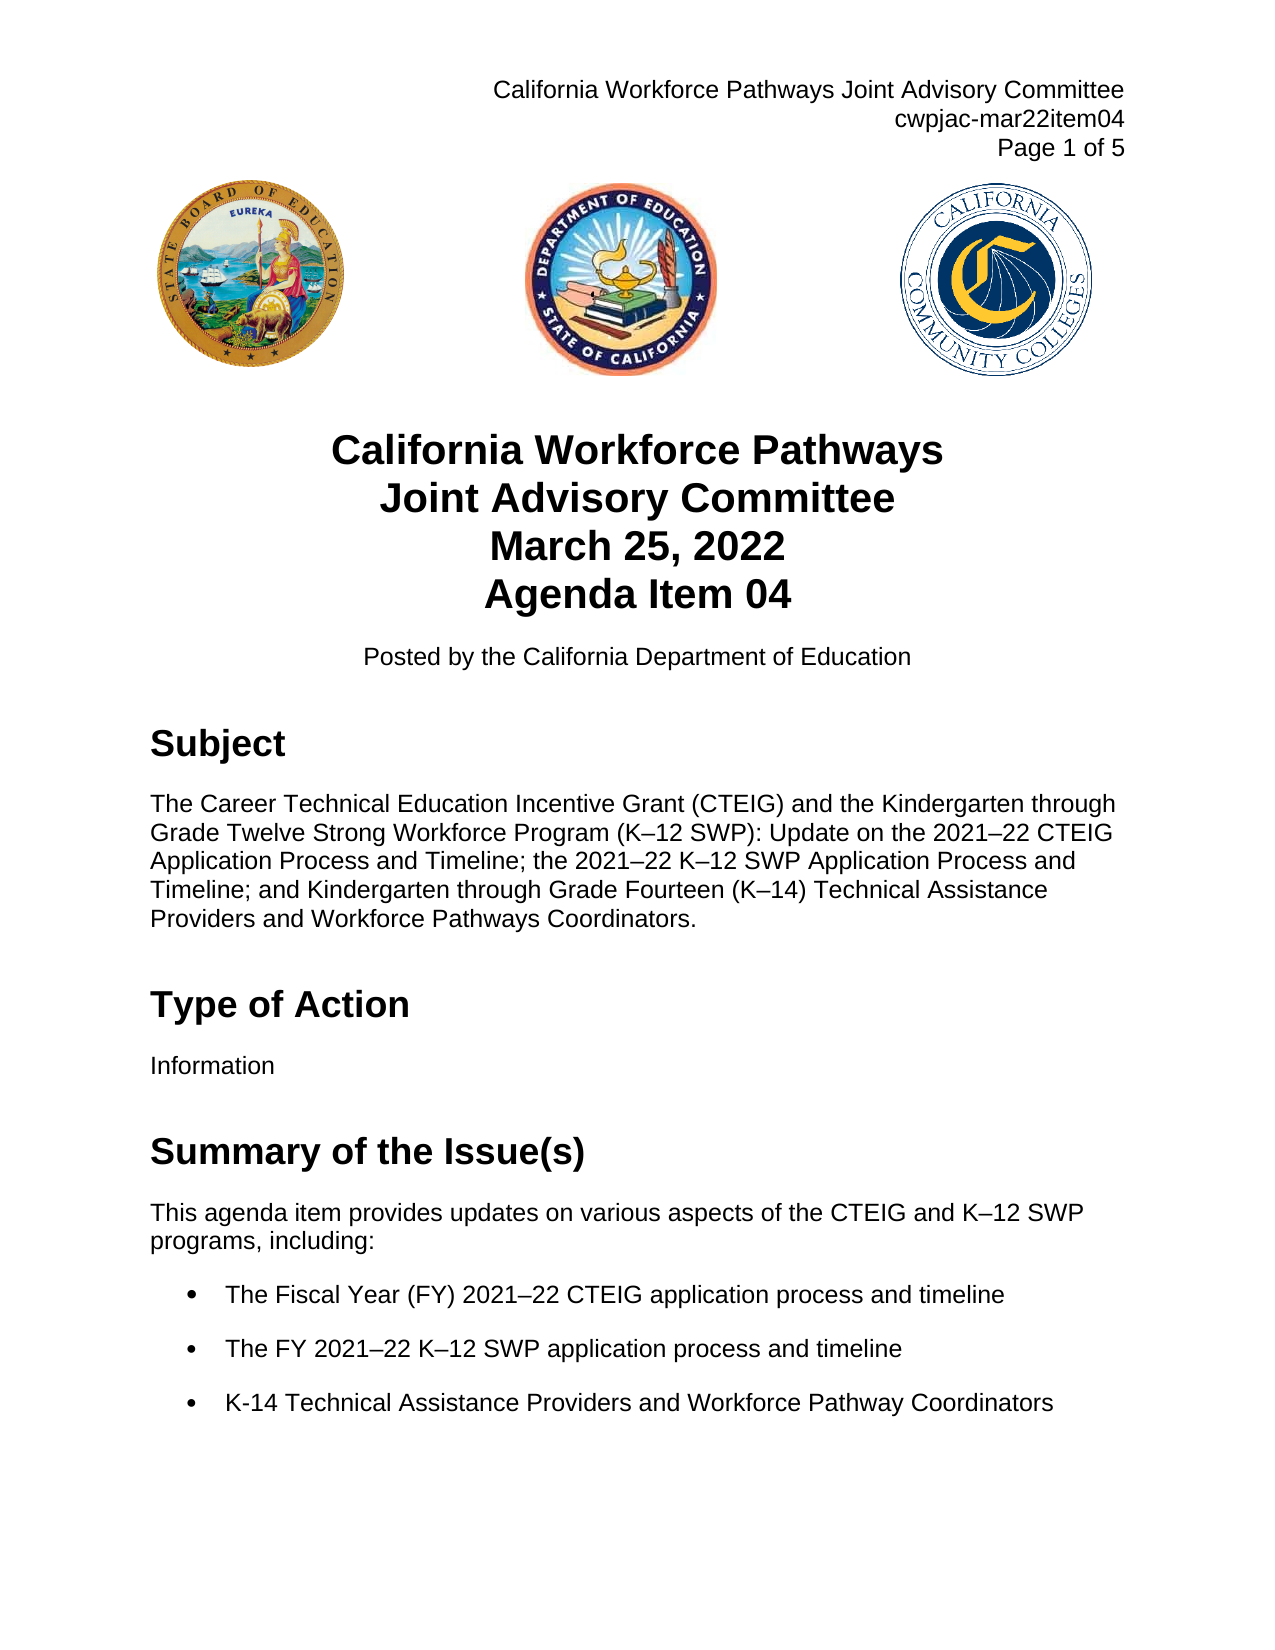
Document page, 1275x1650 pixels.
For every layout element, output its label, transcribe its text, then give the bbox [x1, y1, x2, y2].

text The Career Technical Education Incentive Grant (CTEIG) and the Kindergarten through Grade Twelve Strong Workforce Program (K–12 SWP): Update on the 2021–22 CTEIG Application Process and Timeline; the 2021–22 K–12 SWP Application Process and Timeline; and Kindergarten through Grade Fourteen (K–14) Technical Assistance Providers and Workforce Pathways Coordinators. [150, 789, 1125, 933]
picture [900, 183, 1092, 376]
text Information [150, 1051, 1125, 1079]
subtitle California Workforce Pathways Joint Advisory Committee March 25, 2022 Agenda Item 04 [150, 425, 1125, 617]
list K-14 Technical Assistance Providers and Workforce Pathway Coordinators [187, 1388, 1125, 1416]
picture [525, 183, 717, 376]
text This agenda item provides updates on various aspects of the CTEIG and K–12 SWP programs, including: [150, 1198, 1125, 1255]
subtitle Type of Action [150, 983, 1125, 1026]
text Posted by the California Department of Education [150, 642, 1125, 671]
subtitle Subject [150, 721, 1125, 764]
list The Fiscal Year (FY) 2021–22 CTEIG application process and timeline [187, 1280, 1125, 1309]
list The FY 2021–22 K–12 SWP application process and timeline [187, 1334, 1125, 1363]
picture [150, 173, 353, 376]
subtitle Summary of the Issue(s) [150, 1129, 1125, 1173]
